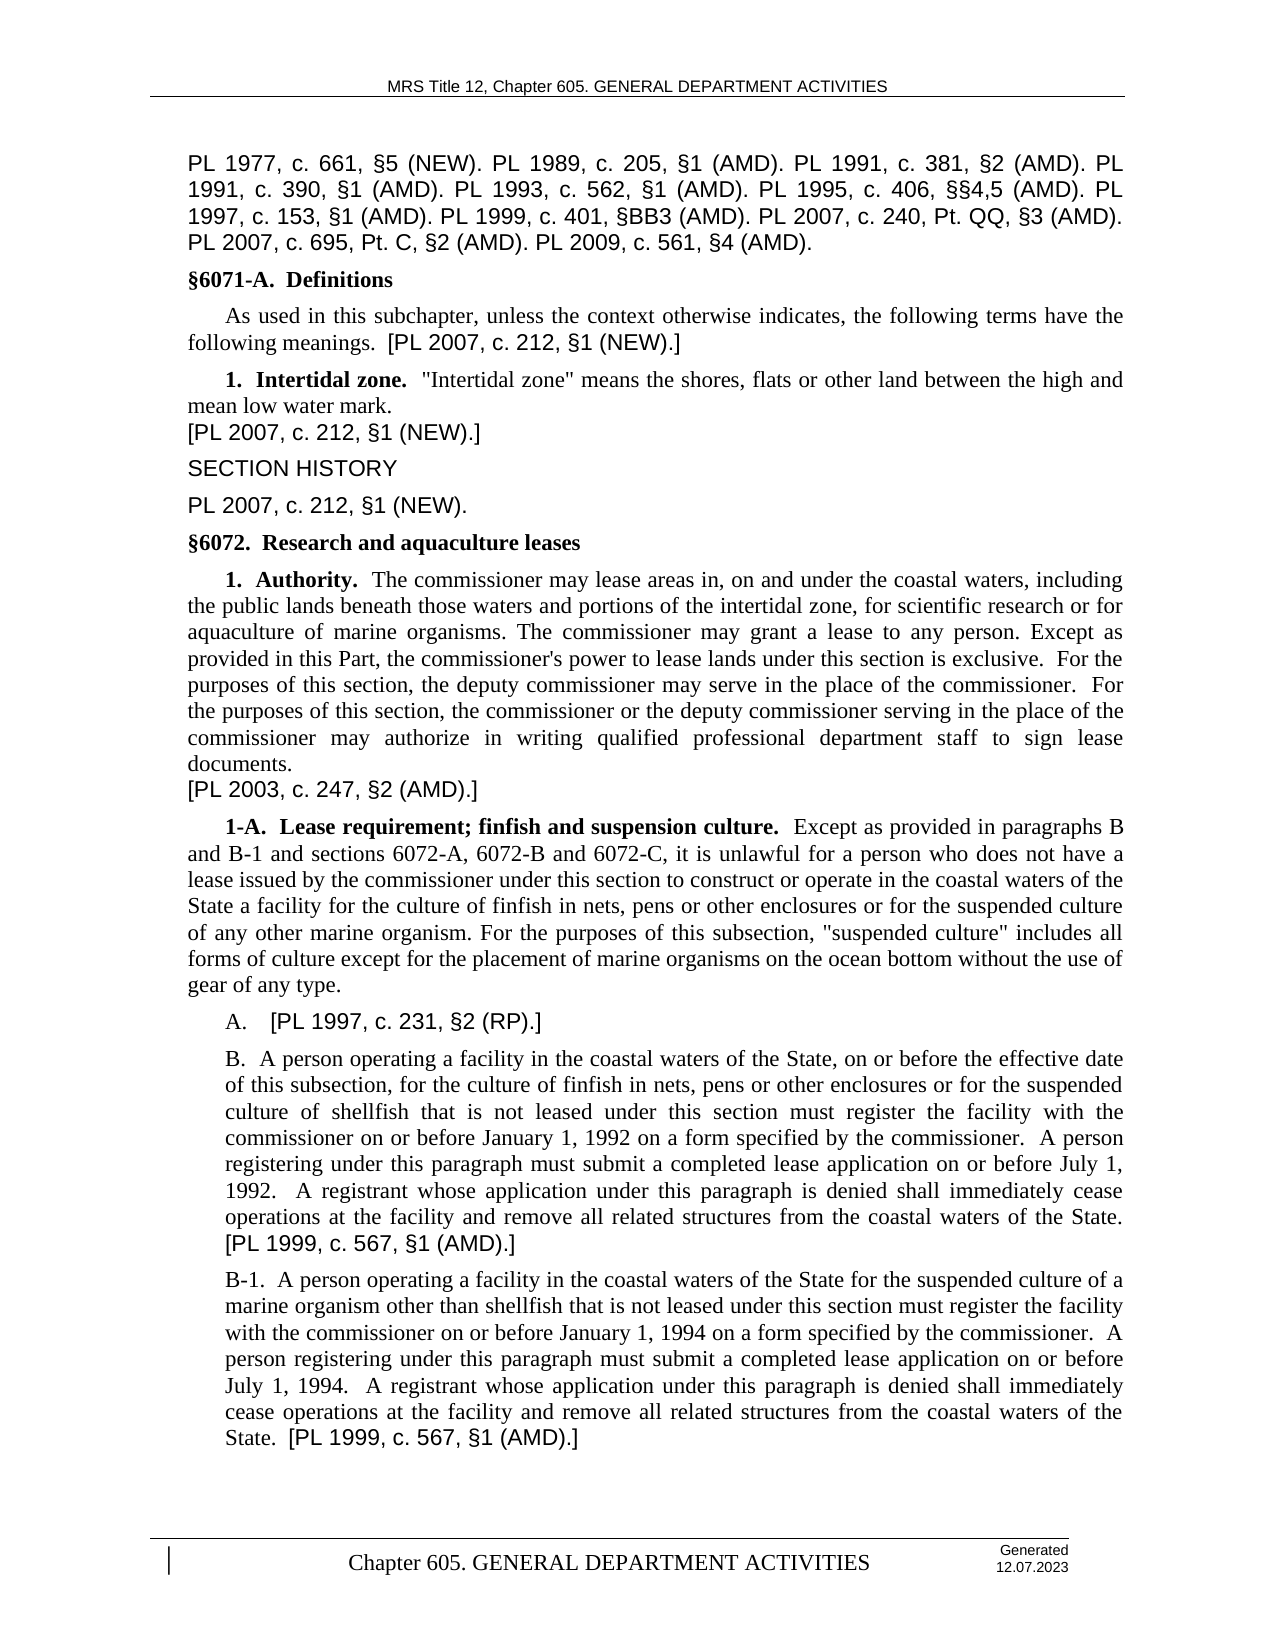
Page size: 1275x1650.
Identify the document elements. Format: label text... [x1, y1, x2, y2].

text §6072. Research and aquaculture leases [187, 529, 1125, 555]
text PL 1977, c. 661, §5 (NEW). PL 1989, c. 205, §1 (AMD). PL 1991, c. 381, §2 (AMD). PL 1991, c. 390, §1 (AMD). PL 1993, c. 562, §1 (AMD). PL 1995, c. 406, §§4,5 (AMD). PL 1997, c. 153, §1 (AMD). PL 1999, c. 401, §BB3 (AMD). PL 2007, c. 240, Pt. QQ, §3 (AMD). PL 2007, c. 695, Pt. C, §2 (AMD). PL 2009, c. 561, §4 (AMD). [187, 150, 1125, 255]
text As used in this subchapter, unless the context otherwise indicates, the following terms have the following meanings. [PL 2007, c. 212, §1 (NEW).] [187, 303, 1125, 355]
text 1. Intertidal zone. "Intertidal zone" means the shores, flats or other land between the high and mean low water mark. [187, 366, 1125, 418]
text 1-A. Lease requirement; finfish and suspension culture. Except as provided in paragraphs B and B‑1 and sections 6072‑A, 6072‑B and 6072‑C, it is unlawful for a person who does not have a lease issued by the commissioner under this section to construct or operate in the coastal waters of the State a facility for the culture of finfish in nets, pens or other enclosures or for the suspended culture of any other marine organism. For the purposes of this subsection, "suspended culture" includes all forms of culture except for the placement of marine organisms on the ocean bottom without the use of gear of any type. [187, 813, 1125, 998]
text A. [PL 1997, c. 231, §2 (RP).] [225, 1008, 1125, 1034]
text SECTION HISTORY [187, 455, 1125, 482]
text [PL 2003, c. 247, §2 (AMD).] [187, 776, 1125, 803]
text B-1. A person operating a facility in the coastal waters of the State for the suspended culture of a marine organism other than shellfish that is not leased under this section must register the facility with the commissioner on or before January 1, 1994 on a form specified by the commissioner. A person registering under this paragraph must submit a completed lease application on or before July 1, 1994. A registrant whose application under this paragraph is denied shall immediately cease operations at the facility and remove all related structures from the coastal waters of the State. [PL 1999, c. 567, §1 (AMD).] [225, 1266, 1125, 1451]
text B. A person operating a facility in the coastal waters of the State, on or before the effective date of this subsection, for the culture of finfish in nets, pens or other enclosures or for the suspended culture of shellfish that is not leased under this section must register the facility with the commissioner on or before January 1, 1992 on a form specified by the commissioner. A person registering under this paragraph must submit a completed lease application on or before July 1, 1992. A registrant whose application under this paragraph is denied shall immediately cease operations at the facility and remove all related structures from the coastal waters of the State. [PL 1999, c. 567, §1 (AMD).] [225, 1045, 1125, 1256]
text [PL 2007, c. 212, §1 (NEW).] [187, 418, 1125, 445]
text §6071-A. Definitions [187, 266, 1125, 292]
text PL 2007, c. 212, §1 (NEW). [187, 492, 1125, 518]
text 1. Authority. The commissioner may lease areas in, on and under the coastal waters, including the public lands beneath those waters and portions of the intertidal zone, for scientific research or for aquaculture of marine organisms. The commissioner may grant a lease to any person. Except as provided in this Part, the commissioner's power to lease lands under this section is exclusive. For the purposes of this section, the deputy commissioner may serve in the place of the commissioner. For the purposes of this section, the commissioner or the deputy commissioner serving in the place of the commissioner may authorize in writing qualified professional department staff to sign lease documents. [187, 566, 1125, 776]
